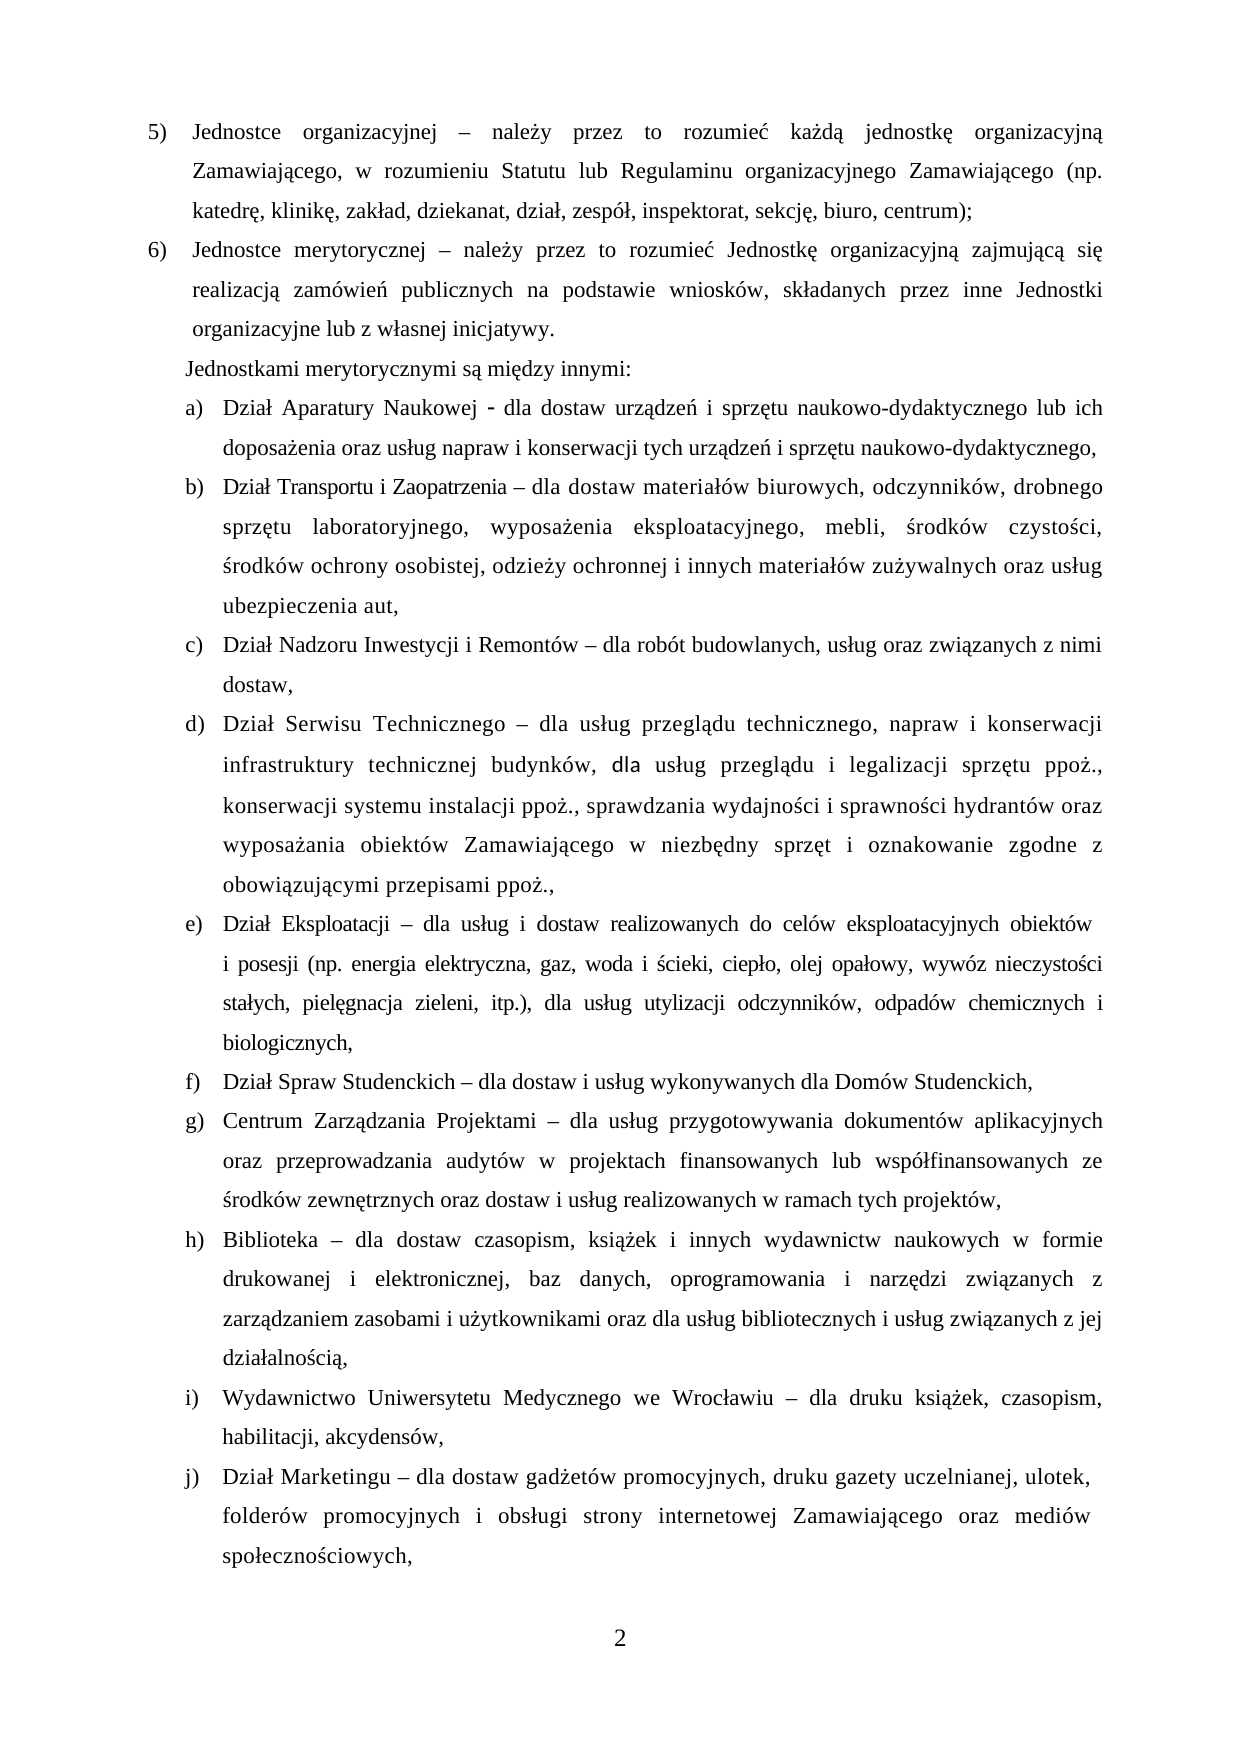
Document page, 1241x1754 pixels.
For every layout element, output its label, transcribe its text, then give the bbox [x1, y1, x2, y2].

list Centrum Zarządzania Projektami – dla usług przygotowywania dokumentów aplikacyjnych oraz przeprowadzania audytów w projektach finansowanych lub współfinansowanych ze środków zewnętrznych oraz dostaw i usług realizowanych w ramach tych projektów, [185, 1108, 1104, 1213]
list Jednostce merytorycznej – należy przez to rozumieć Jednostkę organizacyjną zajmującą się realizacją zamówień publicznych na podstawie wniosków, składanych przez inne Jednostki organizacyjne lub z własnej inicjatywy. [148, 237, 1104, 342]
list Dział Serwisu Technicznego – dla usług przeglądu technicznego, napraw i konserwacji infrastruktury technicznej budynków, dla usług przeglądu i legalizacji sprzętu ppoż., konserwacji systemu instalacji ppoż., sprawdzania wydajności i sprawności hydrantów oraz wyposażania obiektów Zamawiającego w niezbędny sprzęt i oznakowanie zgodne z obowiązującymi przepisami ppoż., [185, 710, 1104, 897]
list Wydawnictwo Uniwersytetu Medycznego we Wrocławiu – dla druku książek, czasopism, habilitacji, akcydensów, [185, 1384, 1104, 1450]
list Jednostce organizacyjnej – należy przez to rozumieć każdą jednostkę organizacyjną Zamawiającego, w rozumieniu Statutu lub Regulaminu organizacyjnego Zamawiającego (np. katedrę, klinikę, zakład, dziekanat, dział, zespół, inspektorat, sekcję, biuro, centrum); [148, 118, 1104, 223]
list Dział Nadzoru Inwestycji i Remontów – dla robót budowlanych, usług oraz związanych z nimi dostaw, [185, 631, 1104, 697]
list Dział Transportu i Zaopatrzenia – dla dostaw materiałów biurowych, odczynników, drobnego sprzętu laboratoryjnego, wyposażenia eksploatacyjnego, mebli, środków czystości, środków ochrony osobistej, odzieży ochronnej i innych materiałów zużywalnych oraz usług ubezpieczenia aut, [185, 473, 1104, 618]
text Jednostkami merytorycznymi są między innymi: [148, 355, 1104, 381]
list Dział Eksploatacji – dla usług i dostaw realizowanych do celów eksploatacyjnych obiektów i posesji (np. energia elektryczna, gaz, woda i ścieki, ciepło, olej opałowy, wywóz nieczystości stałych, pielęgnacja zieleni, itp.), dla usług utylizacji odczynników, odpadów chemicznych i biologicznych, [185, 910, 1104, 1055]
list Dział Spraw Studenckich – dla dostaw i usług wykonywanych dla Domów Studenckich, [185, 1068, 1104, 1094]
list Biblioteka – dla dostaw czasopism, książek i innych wydawnictw naukowych w formie drukowanej i elektronicznej, baz danych, oprogramowania i narzędzi związanych z zarządzaniem zasobami i użytkownikami oraz dla usług bibliotecznych i usług związanych z jej działalnością, [185, 1226, 1104, 1371]
list Dział Aparatury Naukowej dla dostaw urządzeń i sprzętu naukowo-dydaktycznego lub ich doposażenia oraz usług napraw i konserwacji tych urządzeń i sprzętu naukowo-dydaktycznego, [185, 394, 1104, 460]
list Dział Marketingu – dla dostaw gadżetów promocyjnych, druku gazety uczelnianej, ulotek, folderów promocyjnych i obsługi strony internetowej Zamawiającego oraz mediów społecznościowych, [185, 1463, 1092, 1568]
